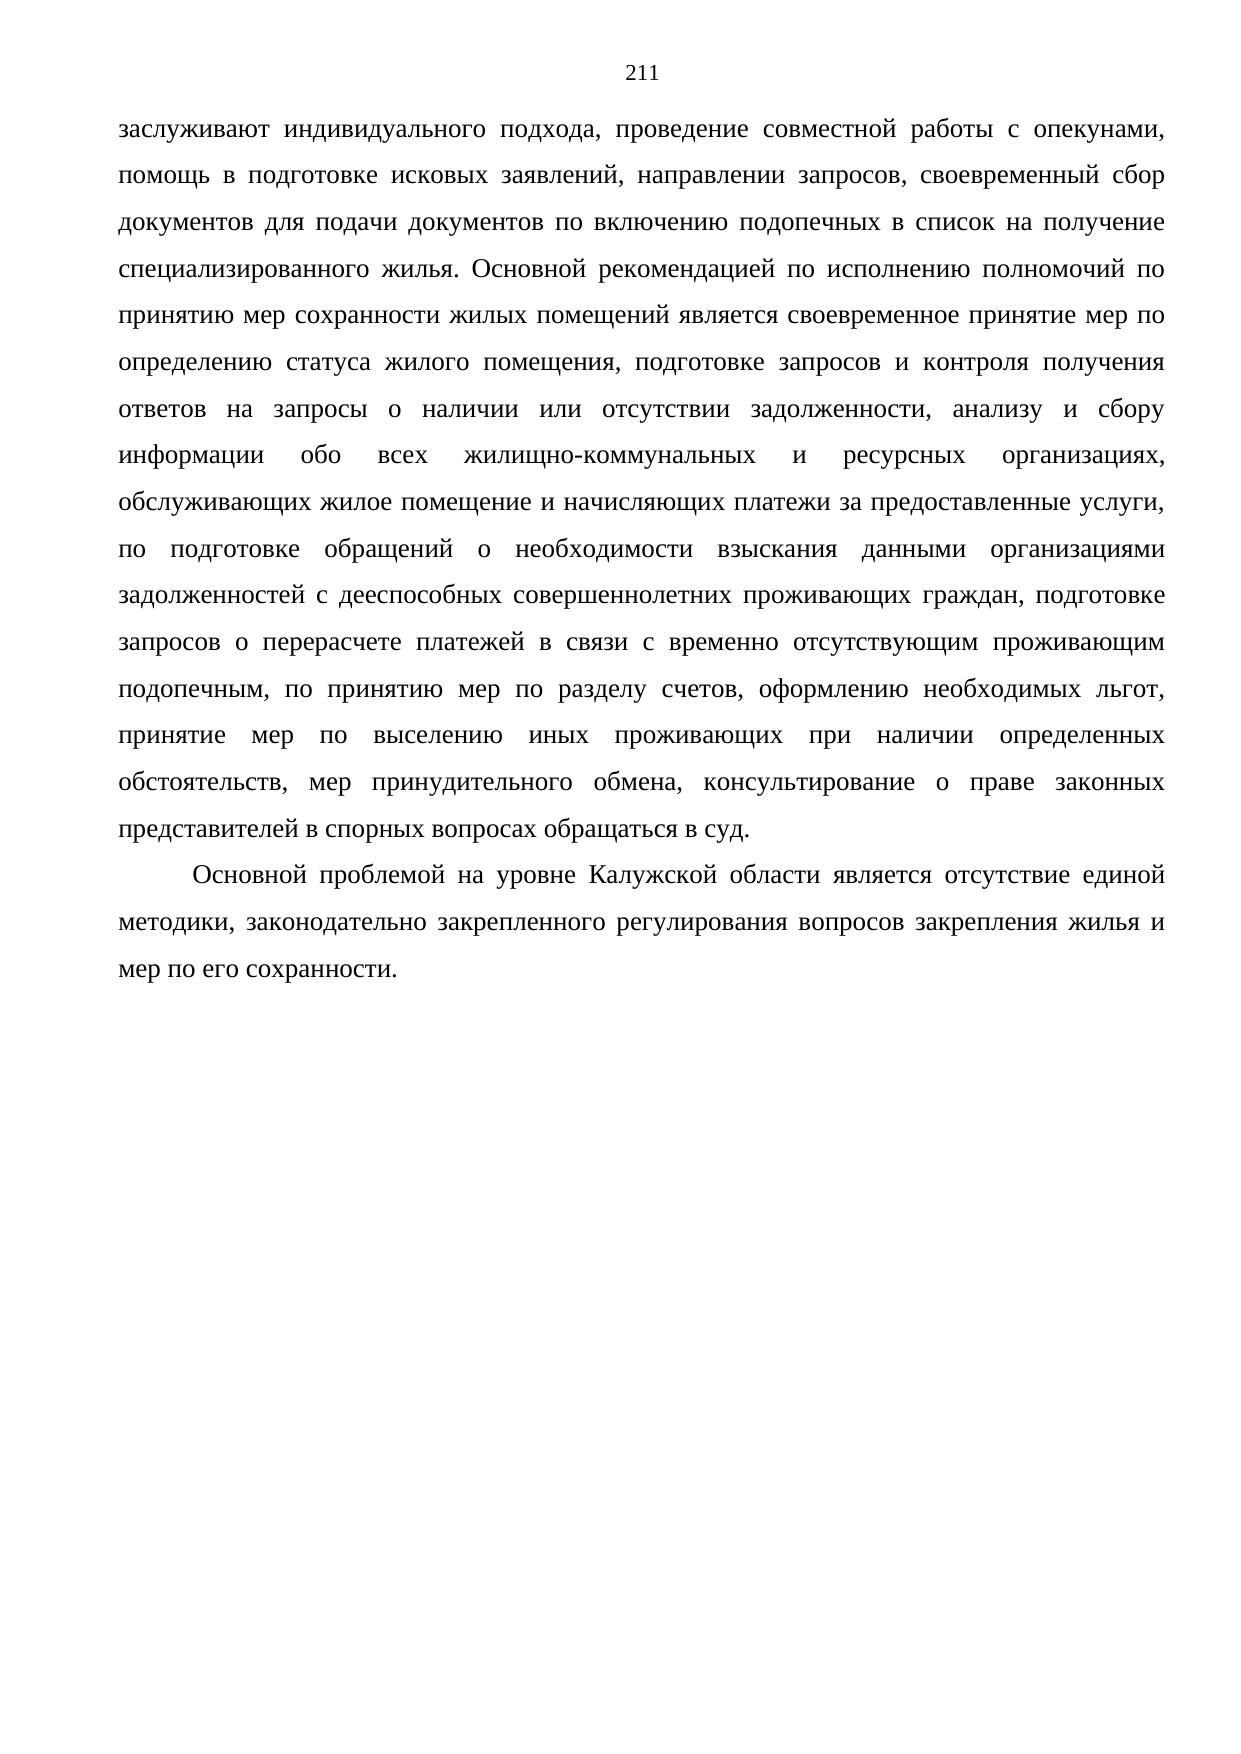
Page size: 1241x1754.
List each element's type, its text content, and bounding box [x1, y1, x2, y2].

text Основной проблемой на уровне Калужской области является отсутствие единой методики, законодательно закрепленного регулирования вопросов закрепления жилья и мер по его сохранности. [118, 858, 1167, 983]
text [118, 112, 1167, 843]
